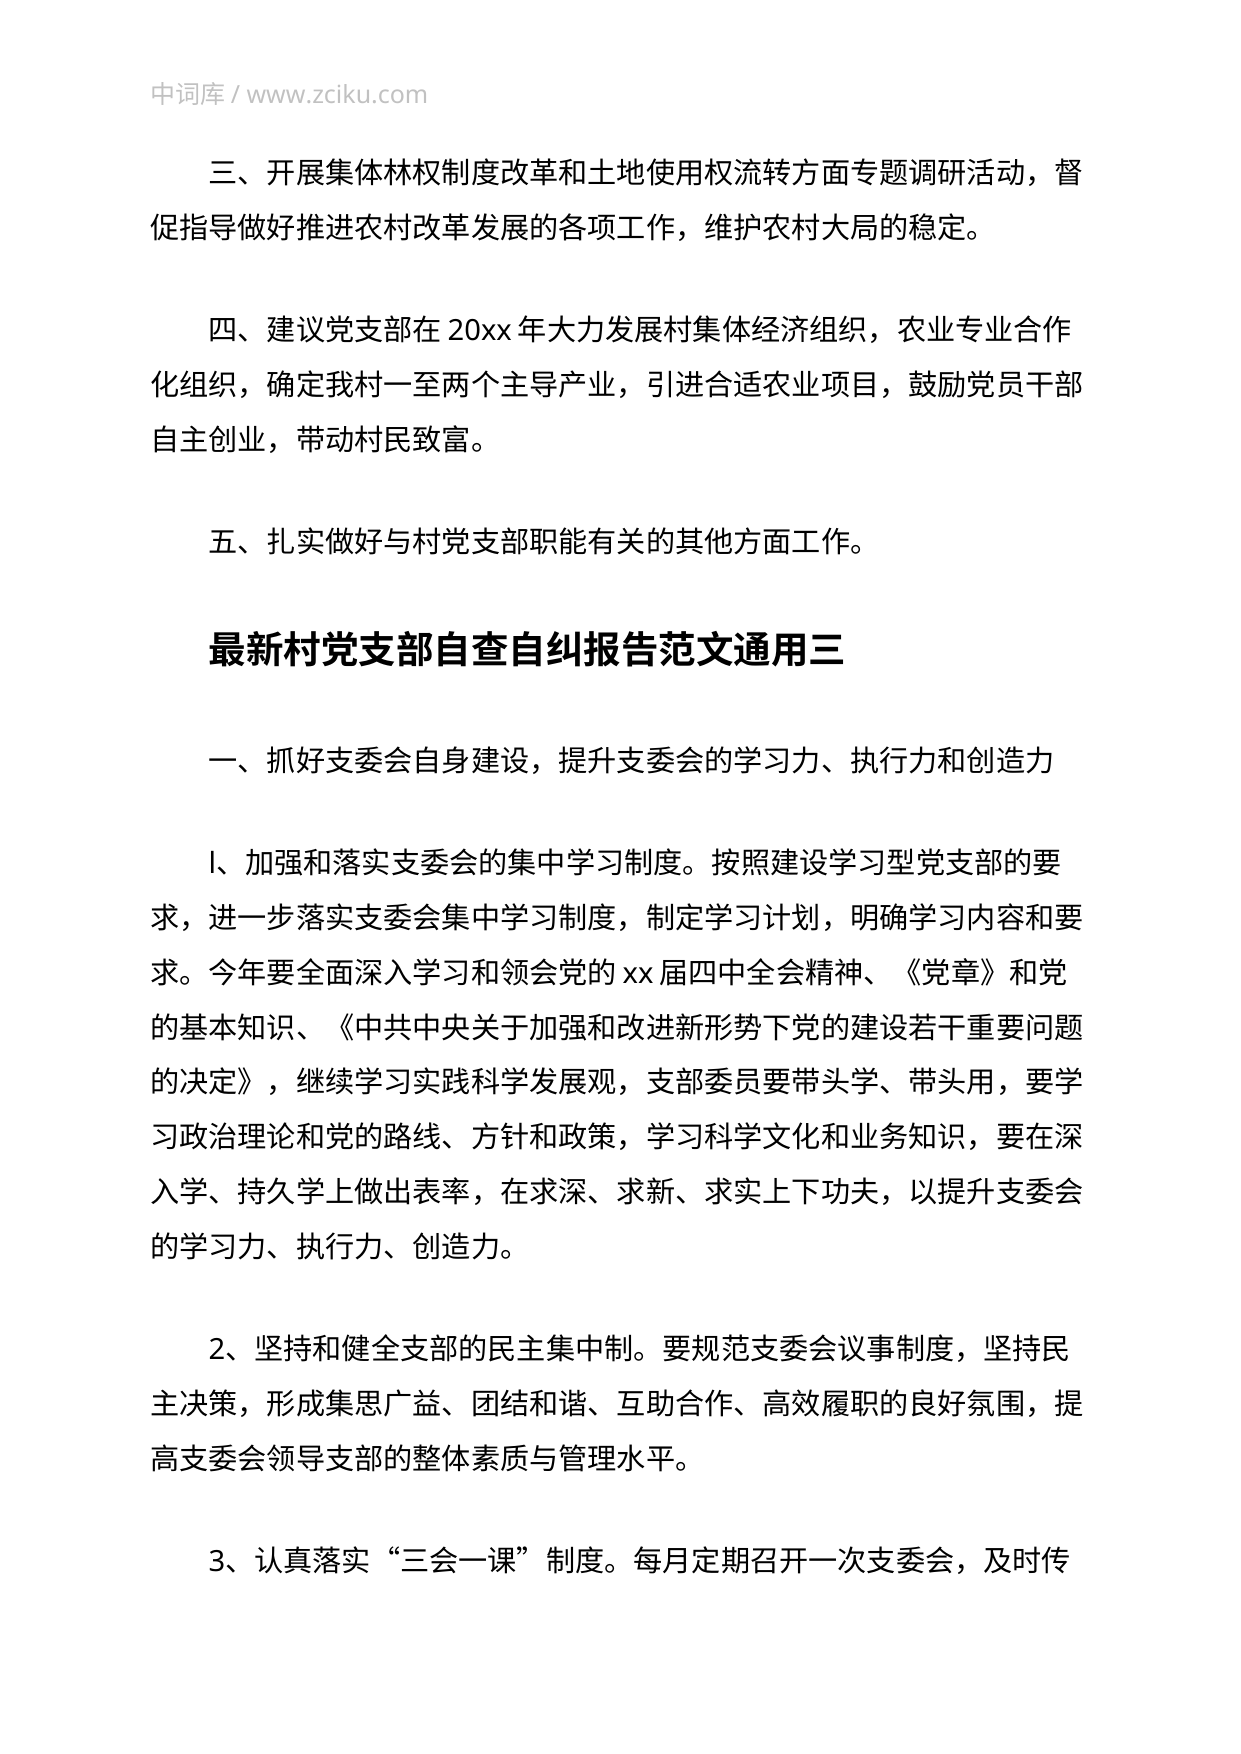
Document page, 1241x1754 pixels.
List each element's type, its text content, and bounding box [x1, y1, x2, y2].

text 一、抓好支委会自身建设，提升支委会的学习力、执行力和创造力 [150, 737, 1090, 780]
text l、加强和落实支委会的集中学习制度。按照建设学习型党支部的要求，进一步落实支委会集中学习制度，制定学习计划，明确学习内容和要求。今年要全面深入学习和领会党的xx届四中全会精神、《党章》和党的基本知识、《中共中央关于加强和改进新形势下党的建设若干重要问题的决定》，继续学习实践科学发展观，支部委员要带头学、带头用，要学习政治理论和党的路线、方针和政策，学习科学文化和业务知识，要在深入学、持久学上做出表率，在求深、求新、求实上下功夫，以提升支委会的学习力、执行力、创造力。 [150, 839, 1090, 1266]
text 四、建议党支部在20xx年大力发展村集体经济组织，农业专业合作化组织，确定我村一至两个主导产业，引进合适农业项目，鼓励党员干部自主创业，带动村民致富。 [150, 307, 1090, 459]
text 三、开展集体林权制度改革和土地使用权流转方面专题调研活动，督促指导做好推进农村改革发展的各项工作，维护农村大局的稳定。 [150, 150, 1090, 247]
text 2、坚持和健全支部的民主集中制。要规范支委会议事制度，坚持民主决策，形成集思广益、团结和谐、互助合作、高效履职的良好氛围，提高支委会领导支部的整体素质与管理水平。 [150, 1326, 1090, 1478]
text 最新村党支部自查自纠报告范文通用三 [150, 620, 1090, 674]
text 五、扎实做好与村党支部职能有关的其他方面工作。 [150, 518, 1090, 561]
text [150, 1537, 1090, 1579]
